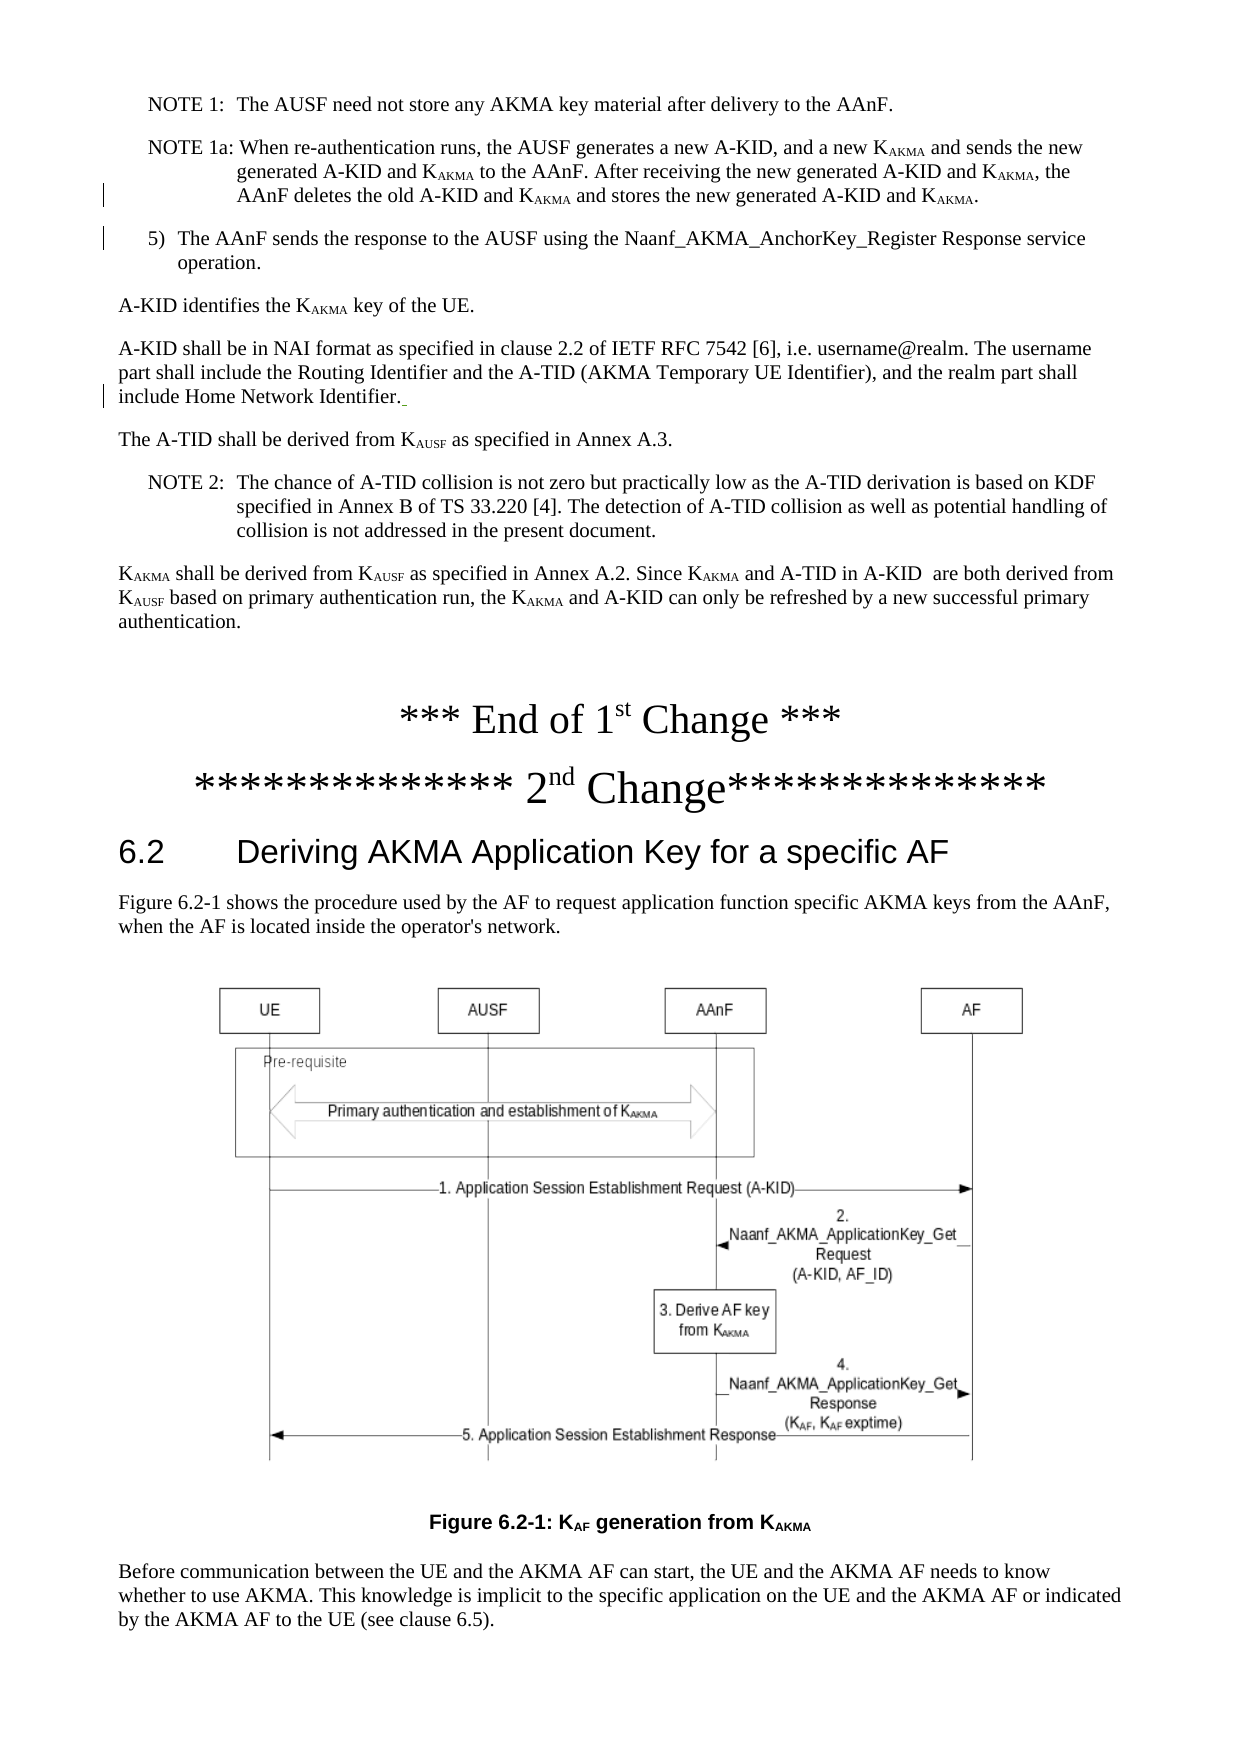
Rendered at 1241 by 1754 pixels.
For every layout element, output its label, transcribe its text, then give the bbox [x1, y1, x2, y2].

text The A-TID shall be derived from KAUSF as specified in Annex A.3. [118, 427, 1122, 451]
text A-KID shall be in NAI format as specified in clause 2.2 of IETF RFC 7542 [6], i.e. username@realm. The username part shall include the Routing Identifier and the A-TID (AKMA Temporary UE Identifier), and the realm part shall include Home Network Identifier. [118, 336, 1122, 408]
text KAKMA shall be derived from KAUSF as specified in Annex A.2. Since KAKMA and A-TID in A-KID are both derived from KAUSF based on primary authentication run, the KAKMA and A-KID can only be refreshed by a new successful primary authentication. [118, 561, 1122, 633]
text ************** 2nd Change************** [118, 761, 1122, 814]
text Figure 6.2-1 shows the procedure used by the AF to request application function specific AKMA keys from the AAnF, when the AF is located inside the operator's network. [118, 889, 1122, 938]
text Figure 6.2-1: KAF generation from KAKMA [118, 1509, 1122, 1533]
text *** End of 1st Change *** [118, 694, 1122, 742]
text NOTE 1a: When re-authentication runs, the AUSF generates a new A-KID, and a new KAKMA and sends the new generated A-KID and KAKMA to the AAnF. After receiving the new generated A-KID and KAKMA, the AAnF deletes the old A-KID and KAKMA and stores the new generated A-KID and KAKMA. [148, 135, 1122, 207]
text 5) The AAnF sends the response to the AUSF using the Naanf_AKMA_AnchorKey_Register Response service operation. [148, 226, 1122, 274]
text NOTE 2: The chance of A-TID collision is not zero but practically low as the A-TID derivation is based on KDF specified in Annex B of TS 33.220 [4]. The detection of A-TID collision as well as potential handling of collision is not addressed in the present document. [148, 469, 1122, 542]
text NOTE 1: The AUSF need not store any AKMA key material after delivery to the AAnF. [148, 92, 1122, 116]
text Before communication between the UE and the AKMA AF can start, the UE and the AKMA AF needs to know whether to use AKMA. This knowledge is implicit to the specific application on the UE and the AKMA AF or indicated by the AKMA AF to the UE (see clause 6.5). [118, 1558, 1122, 1631]
subtitle 6.2 Deriving AKMA Application Key for a specific AF [118, 832, 1122, 871]
text A-KID identifies the KAKMA key of the UE. [118, 293, 1122, 317]
